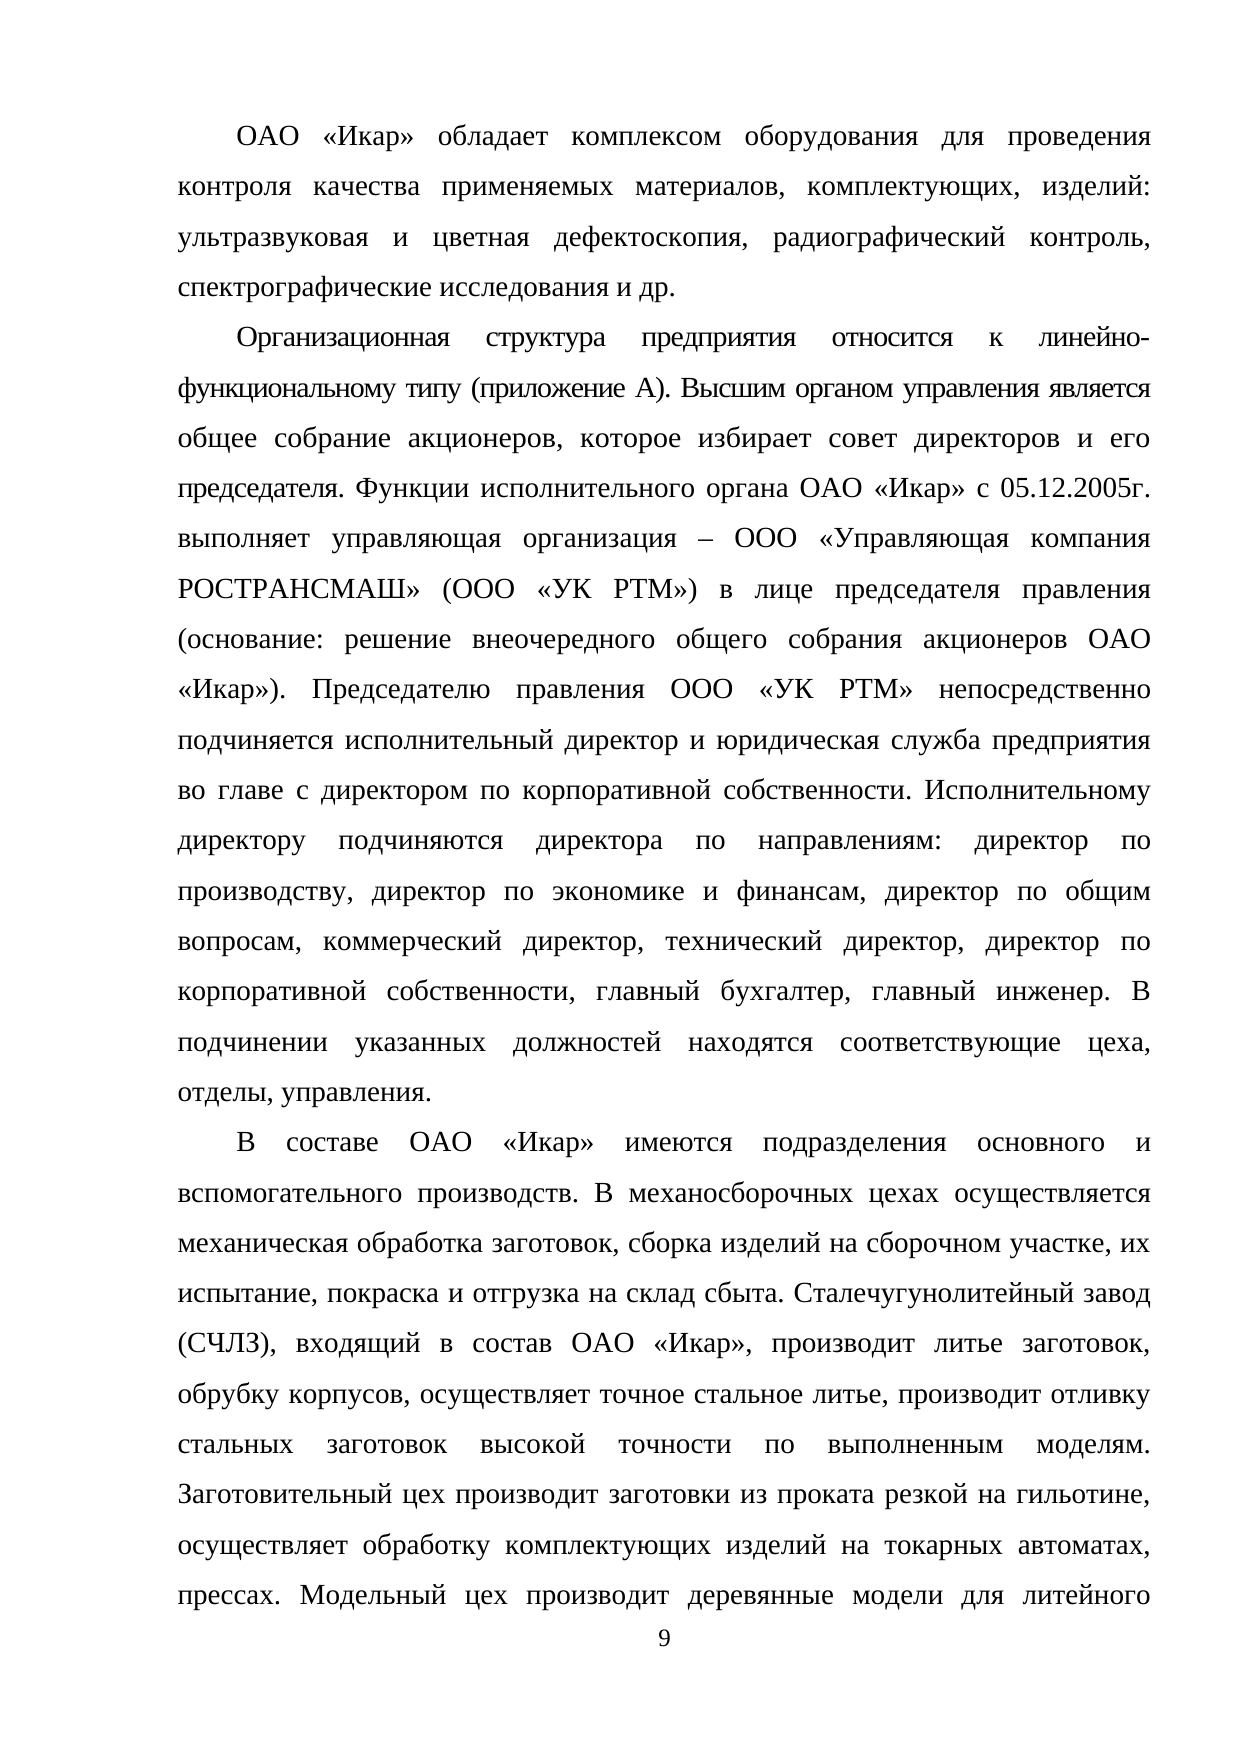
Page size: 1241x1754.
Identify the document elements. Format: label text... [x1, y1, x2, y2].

text Организационная структура предприятия относится к линейно-функциональному типу (приложение А). Высшим органом управления является общее собрание акционеров, которое избирает совет директоров и его председателя. Функции исполнительного органа ОАО «Икар» с 05.12.2005г. выполняет управляющая организация – ООО «Управляющая компания РОСТРАНСМАШ» (ООО «УК РТМ») в лице председателя правления (основание: решение внеочередного общего собрания акционеров ОАО «Икар»). Председателю правления ООО «УК РТМ» непосредственно подчиняется исполнительный директор и юридическая служба предприятия во главе с директором по корпоративной собственности. Исполнительному директору подчиняются директора по направлениям: директор по производству, директор по экономике и финансам, директор по общим вопросам, коммерческий директор, технический директор, директор по корпоративной собственности, главный бухгалтер, главный инженер. В подчинении указанных должностей находятся соответствующие цеха, отделы, управления. [177, 319, 1152, 1108]
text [177, 1124, 1152, 1611]
text ОАО «Икар» обладает комплексом оборудования для проведения контроля качества применяемых материалов, комплектующих, изделий: ультразвуковая и цветная дефектоскопия, радиографический контроль, спектрографические исследования и др. [177, 118, 1152, 303]
